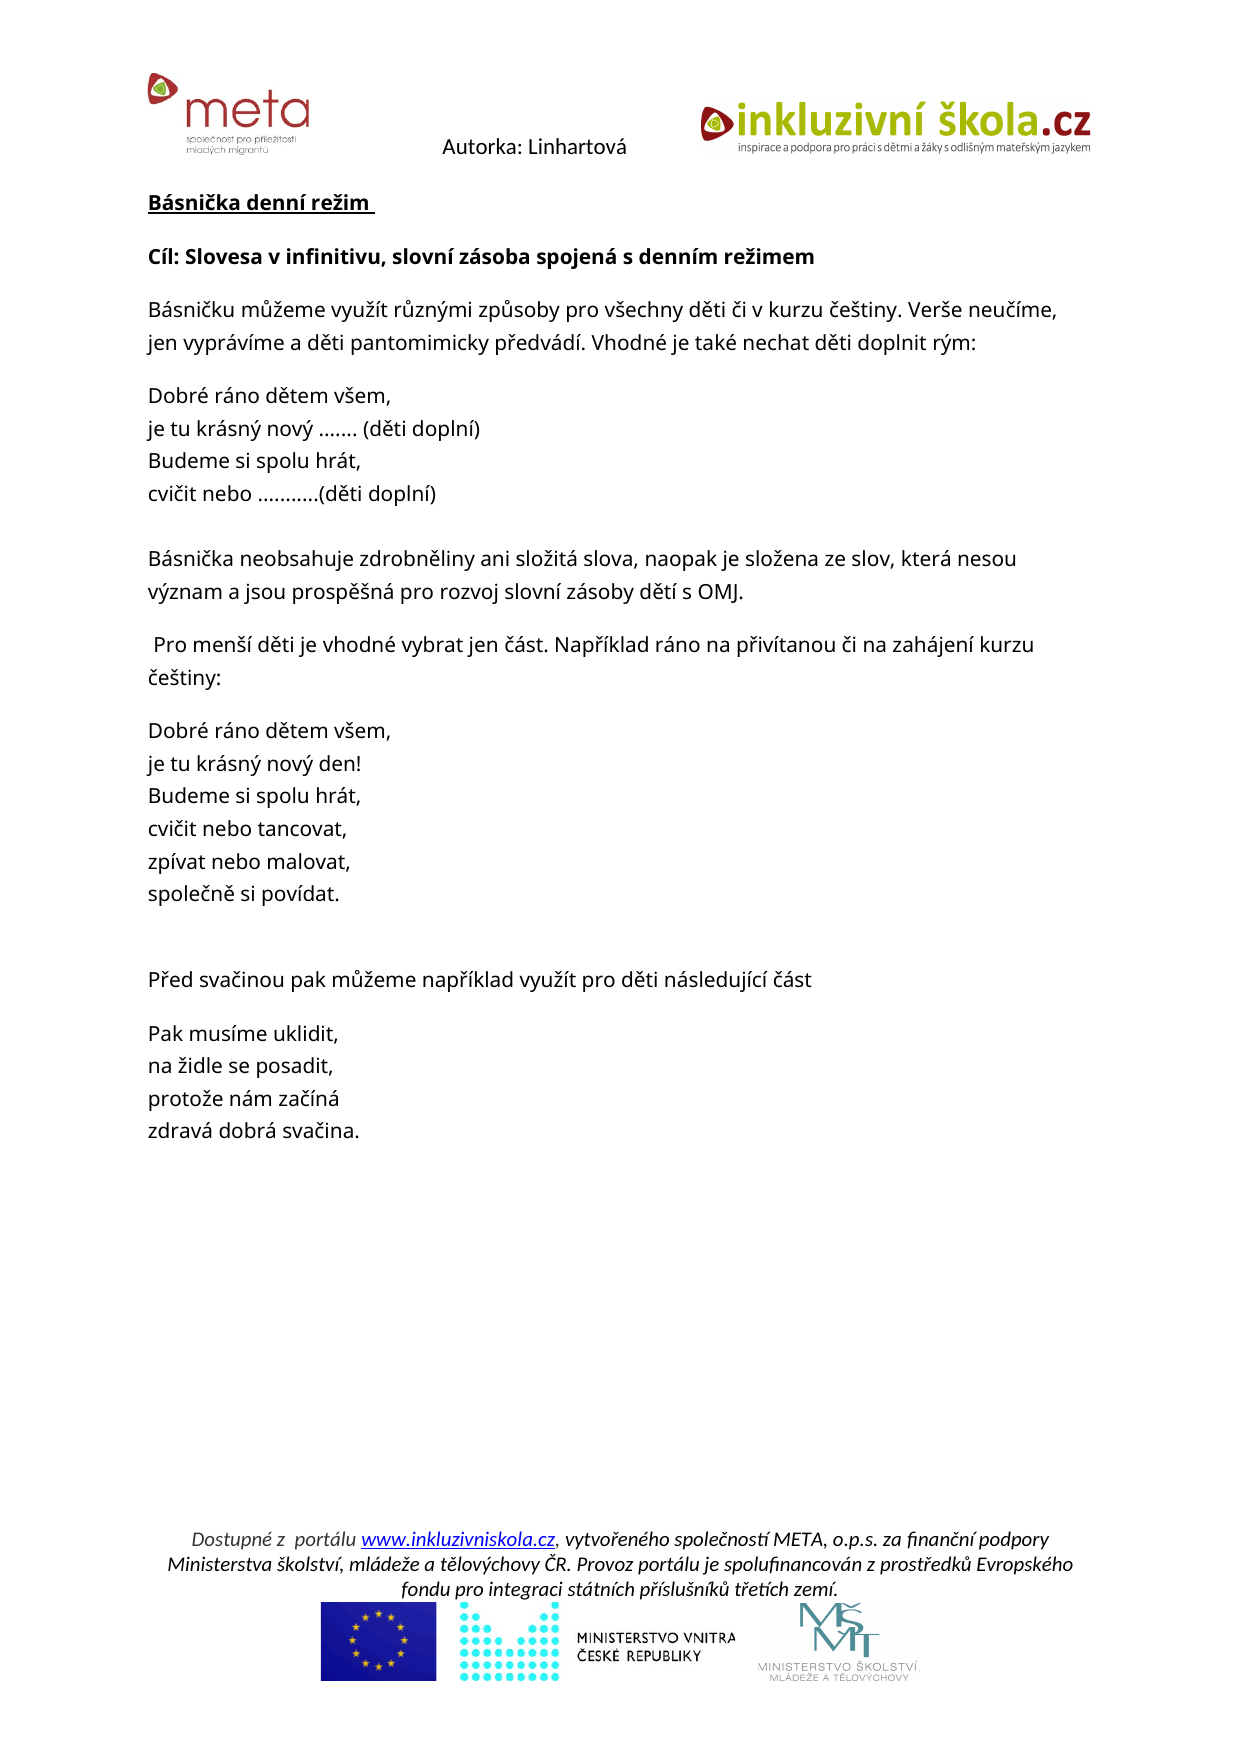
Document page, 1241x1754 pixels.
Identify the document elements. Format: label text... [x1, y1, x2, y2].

text Pro menší děti je vhodné vybrat jen část. Například ráno na přivítanou či na zahájení kurzu češtiny: [148, 630, 1093, 691]
text Básničku můžeme využít různými způsoby pro všechny děti či v kurzu češtiny. Verše neučíme, jen vyprávíme a děti pantomimicky předvádí. Vhodné je také nechat děti doplnit rým: [148, 295, 1093, 356]
text Pak musíme uklidit, [148, 1019, 1093, 1047]
text Dobré ráno dětem všem, [148, 381, 1093, 410]
picture [758, 1603, 920, 1681]
picture [320, 1602, 437, 1681]
text zpívat nebo malovat, [148, 847, 1093, 875]
text protože nám začíná [148, 1084, 1093, 1112]
text cvičit nebo tancovat, [148, 814, 1093, 843]
text Básnička neobsahuje zdrobněliny ani složitá slova, naopak je složena ze slov, která nesou význam a jsou prospěšná pro rozvoj slovní zásoby dětí s OMJ. [148, 544, 1093, 605]
text společně si povídat. [148, 879, 1093, 908]
picture [700, 101, 1091, 155]
text Budeme si spolu hrát, [148, 782, 1093, 810]
text cvičit nebo ...........(děti doplní) [148, 479, 1093, 507]
text Cíl: Slovesa v infinitivu, slovní zásoba spojená s denním režimem [148, 242, 1093, 270]
text na židle se posadit, [148, 1051, 1093, 1080]
text je tu krásný nový ....... (děti doplní) [148, 414, 1093, 442]
text Dobré ráno dětem všem, [148, 716, 1093, 745]
text Budeme si spolu hrát, [148, 446, 1093, 475]
text zdravá dobrá svačina. [148, 1117, 1093, 1145]
picture [460, 1602, 736, 1681]
picture [147, 73, 309, 155]
text Básnička denní režim [148, 188, 1093, 217]
text je tu krásný nový den! [148, 749, 1093, 777]
text Před svačinou pak můžeme například využít pro děti následující část [148, 965, 1093, 994]
